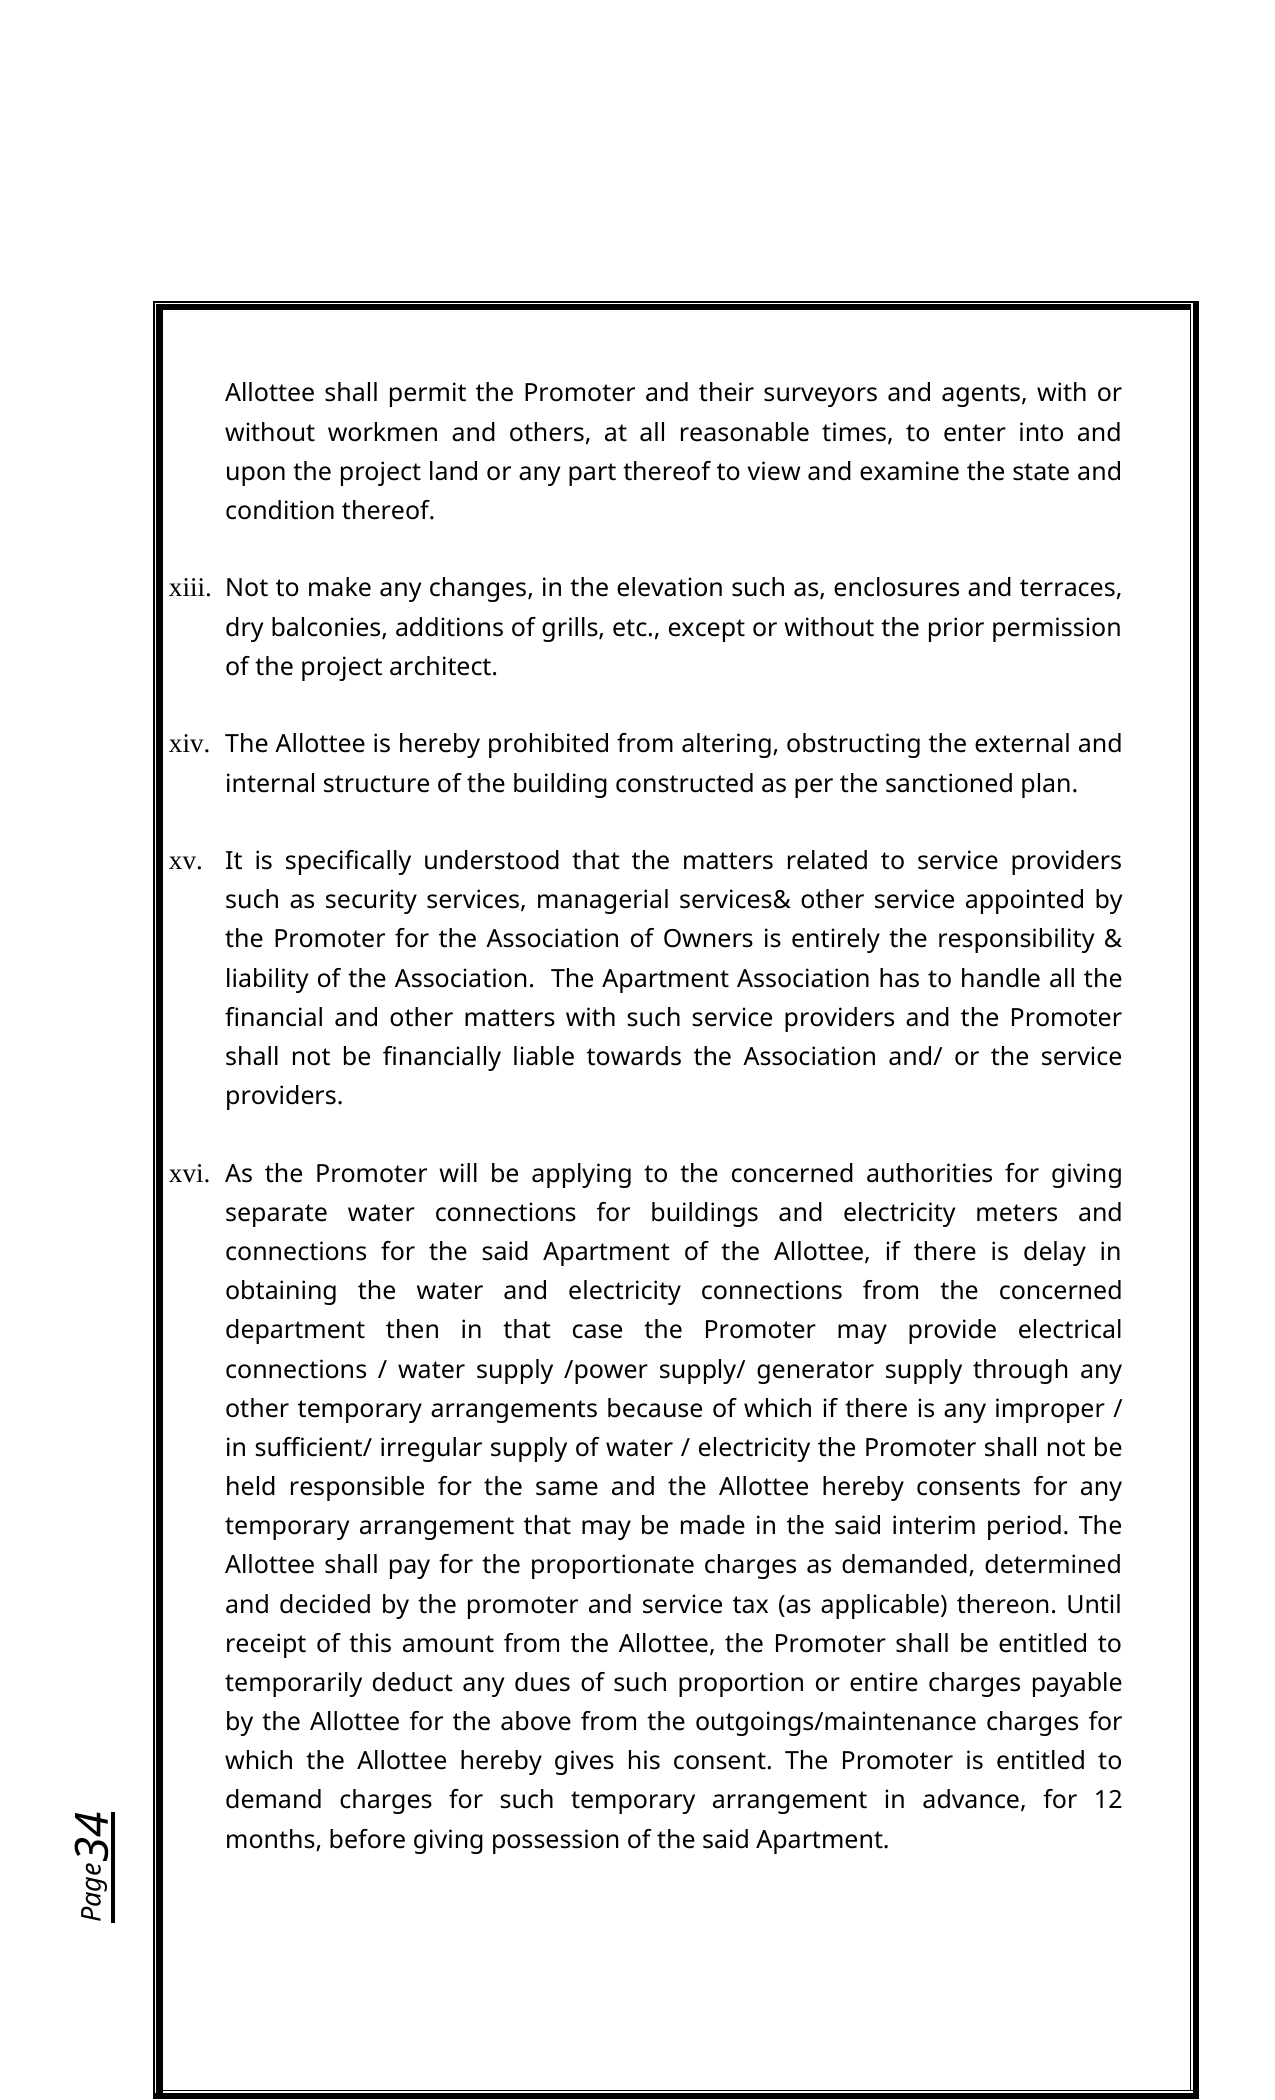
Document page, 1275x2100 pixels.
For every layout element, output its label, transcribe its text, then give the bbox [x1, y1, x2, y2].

list As the Promoter will be applying to the concerned authorities for giving separate water connections for buildings and electricity meters and connections for the said Apartment of the Allottee, if there is delay in obtaining the water and electricity connections from the concerned department then in that case the Promoter may provide electrical connections / water supply /power supply/ generator supply through any other temporary arrangements because of which if there is any improper / in sufficient/ irregular supply of water / electricity the Promoter shall not be held responsible for the same and the Allottee hereby consents for any temporary arrangement that may be made in the said interim period. The Allottee shall pay for the proportionate charges as demanded, determined and decided by the promoter and service tax (as applicable) thereon. Until receipt of this amount from the Allottee, the Promoter shall be entitled to temporarily deduct any dues of such proportion or entire charges payable by the Allottee for the above from the outgoings/maintenance charges for which the Allottee hereby gives his consent. The Promoter is entitled to demand charges for such temporary arrangement in advance, for 12 months, before giving possession of the said Apartment. [169, 1155, 1124, 1855]
list The Allottee is hereby prohibited from altering, obstructing the external and internal structure of the building constructed as per the sanctioned plan. [169, 726, 1124, 799]
list It is specifically understood that the matters related to service providers such as security services, managerial services& other service appointed by the Promoter for the Association of Owners is entirely the responsibility & liability of the Association. The Apartment Association has to handle all the financial and other matters with such service providers and the Promoter shall not be financially liable towards the Association and/ or the service providers. [169, 843, 1124, 1112]
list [169, 375, 1124, 527]
list Not to make any changes, in the elevation such as, enclosures and terraces, dry balconies, additions of grills, etc., except or without the prior permission of the project architect. [169, 570, 1124, 682]
